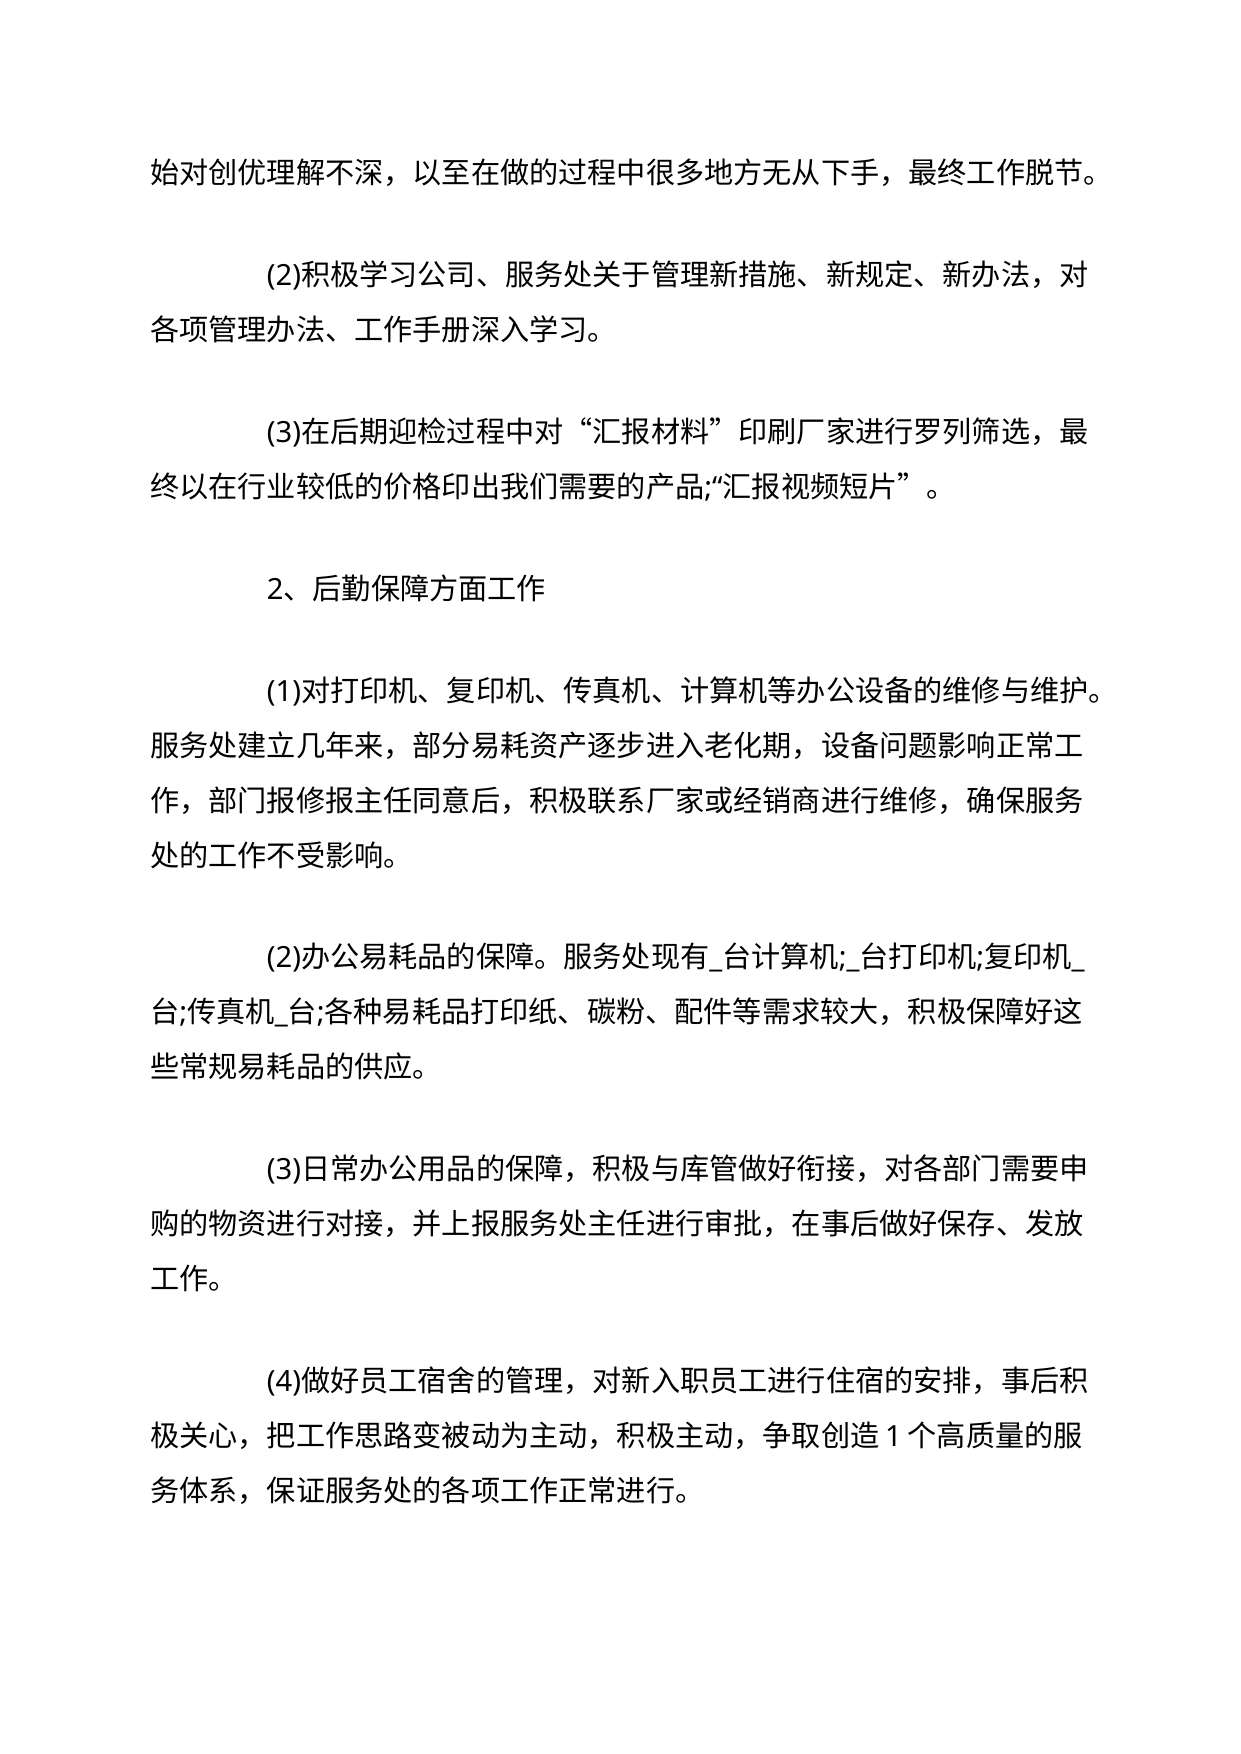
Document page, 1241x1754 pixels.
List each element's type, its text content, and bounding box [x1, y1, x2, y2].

text (2)办公易耗品的保障。服务处现有_台计算机;_台打印机;复印机_台;传真机_台;各种易耗品打印纸、碳粉、配件等需求较大，积极保障好这些常规易耗品的供应。 [150, 934, 1090, 1086]
text (4)做好员工宿舍的管理，对新入职员工进行住宿的安排，事后积极关心，把工作思路变被动为主动，积极主动，争取创造1个高质量的服务体系，保证服务处的各项工作正常进行。 [150, 1357, 1090, 1510]
text (2)积极学习公司、服务处关于管理新措施、新规定、新办法，对各项管理办法、工作手册深入学习。 [150, 252, 1090, 349]
text 2、后勤保障方面工作 [150, 566, 1090, 608]
text (1)对打印机、复印机、传真机、计算机等办公设备的维修与维护。服务处建立几年来，部分易耗资产逐步进入老化期，设备问题影响正常工作，部门报修报主任同意后，积极联系厂家或经销商进行维修，确保服务处的工作不受影响。 [150, 667, 1090, 874]
text (3)日常办公用品的保障，积极与库管做好衔接，对各部门需要申购的物资进行对接，并上报服务处主任进行审批，在事后做好保存、发放工作。 [150, 1146, 1090, 1298]
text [150, 150, 1090, 192]
text (3)在后期迎检过程中对“汇报材料”印刷厂家进行罗列筛选，最终以在行业较低的价格印出我们需要的产品;“汇报视频短片”。 [150, 408, 1090, 506]
